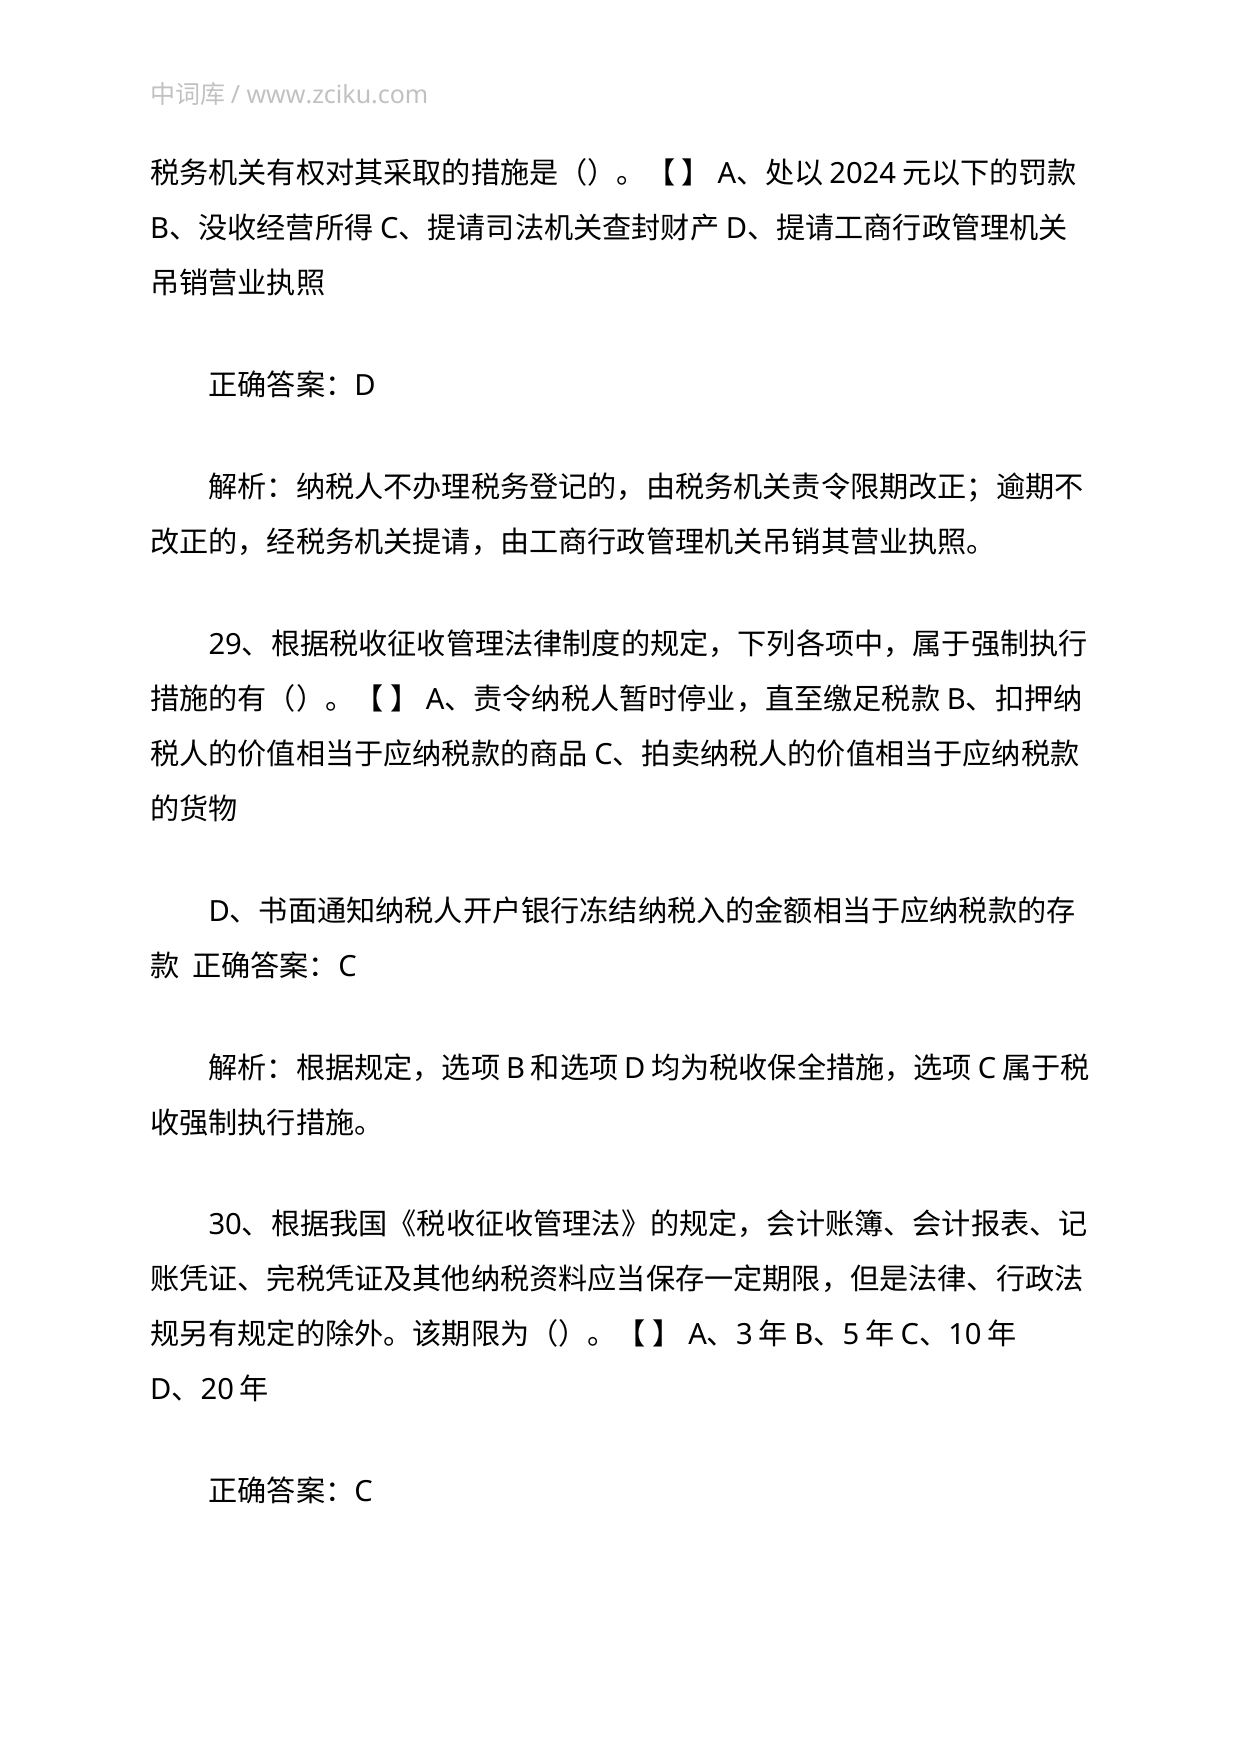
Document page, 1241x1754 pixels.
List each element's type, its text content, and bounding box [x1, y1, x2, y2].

text 正确答案：D [150, 362, 1090, 404]
text 29、根据税收征收管理法律制度的规定，下列各项中，属于强制执行措施的有（）。【 】 A、责令纳税人暂时停业，直至缴足税款 B、扣押纳税人的价值相当于应纳税款的商品 C、拍卖纳税人的价值相当于应纳税款的货物 [150, 620, 1090, 828]
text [150, 150, 1090, 302]
text 解析：根据规定，选项B和选项D均为税收保全措施，选项C属于税收强制执行措施。 [150, 1044, 1090, 1141]
text 正确答案：C [150, 1468, 1090, 1510]
text 30、根据我国《税收征收管理法》的规定，会计账簿、会计报表、记账凭证、完税凭证及其他纳税资料应当保存一定期限，但是法律、行政法规另有规定的除外。该期限为（）。【 】 A、3年 B、5年 C、10年 D、20年 [150, 1201, 1090, 1408]
text D、书面通知纳税人开户银行冻结纳税入的金额相当于应纳税款的存款 正确答案：C [150, 887, 1090, 984]
text 解析：纳税人不办理税务登记的，由税务机关责令限期改正；逾期不改正的，经税务机关提请，由工商行政管理机关吊销其营业执照。 [150, 464, 1090, 561]
